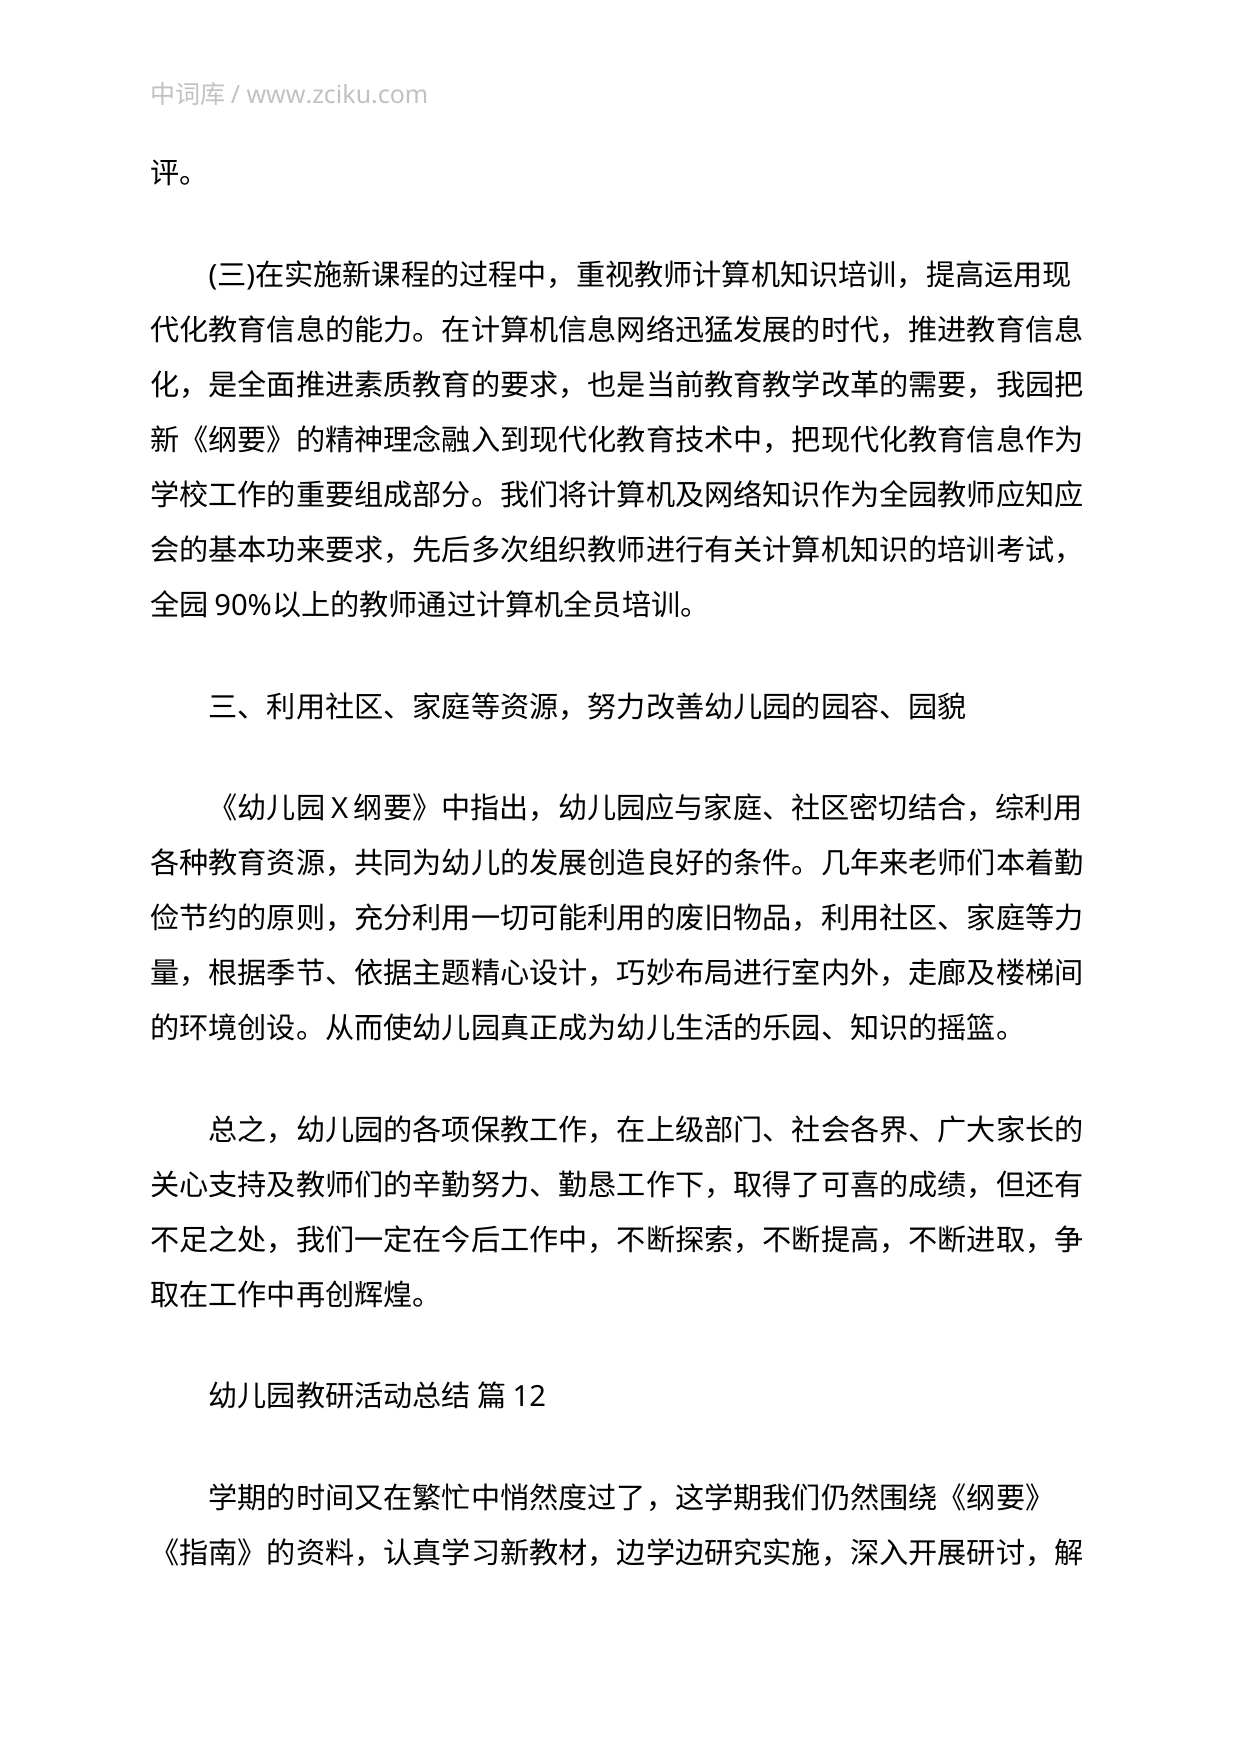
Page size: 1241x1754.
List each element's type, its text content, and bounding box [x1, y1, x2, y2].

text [150, 1475, 1090, 1572]
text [150, 150, 1090, 192]
text 总之，幼儿园的各项保教工作，在上级部门、社会各界、广大家长的关心支持及教师们的辛勤努力、勤恳工作下，取得了可喜的成绩，但还有不足之处，我们一定在今后工作中，不断探索，不断提高，不断进取，争取在工作中再创辉煌。 [150, 1106, 1090, 1313]
text 幼儿园教研活动总结 篇12 [150, 1373, 1090, 1415]
text (三)在实施新课程的过程中，重视教师计算机知识培训，提高运用现代化教育信息的能力。在计算机信息网络迅猛发展的时代，推进教育信息化，是全面推进素质教育的要求，也是当前教育教学改革的需要，我园把新《纲要》的精神理念融入到现代化教育技术中，把现代化教育信息作为学校工作的重要组成部分。我们将计算机及网络知识作为全园教师应知应会的基本功来要求，先后多次组织教师进行有关计算机知识的培训考试，全园90%以上的教师通过计算机全员培训。 [150, 252, 1090, 624]
text 《幼儿园X纲要》中指出，幼儿园应与家庭、社区密切结合，综利用各种教育资源，共同为幼儿的发展创造良好的条件。几年来老师们本着勤俭节约的原则，充分利用一切可能利用的废旧物品，利用社区、家庭等力量，根据季节、依据主题精心设计，巧妙布局进行室内外，走廊及楼梯间的环境创设。从而使幼儿园真正成为幼儿生活的乐园、知识的摇篮。 [150, 785, 1090, 1047]
text 三、利用社区、家庭等资源，努力改善幼儿园的园容、园貌 [150, 683, 1090, 726]
